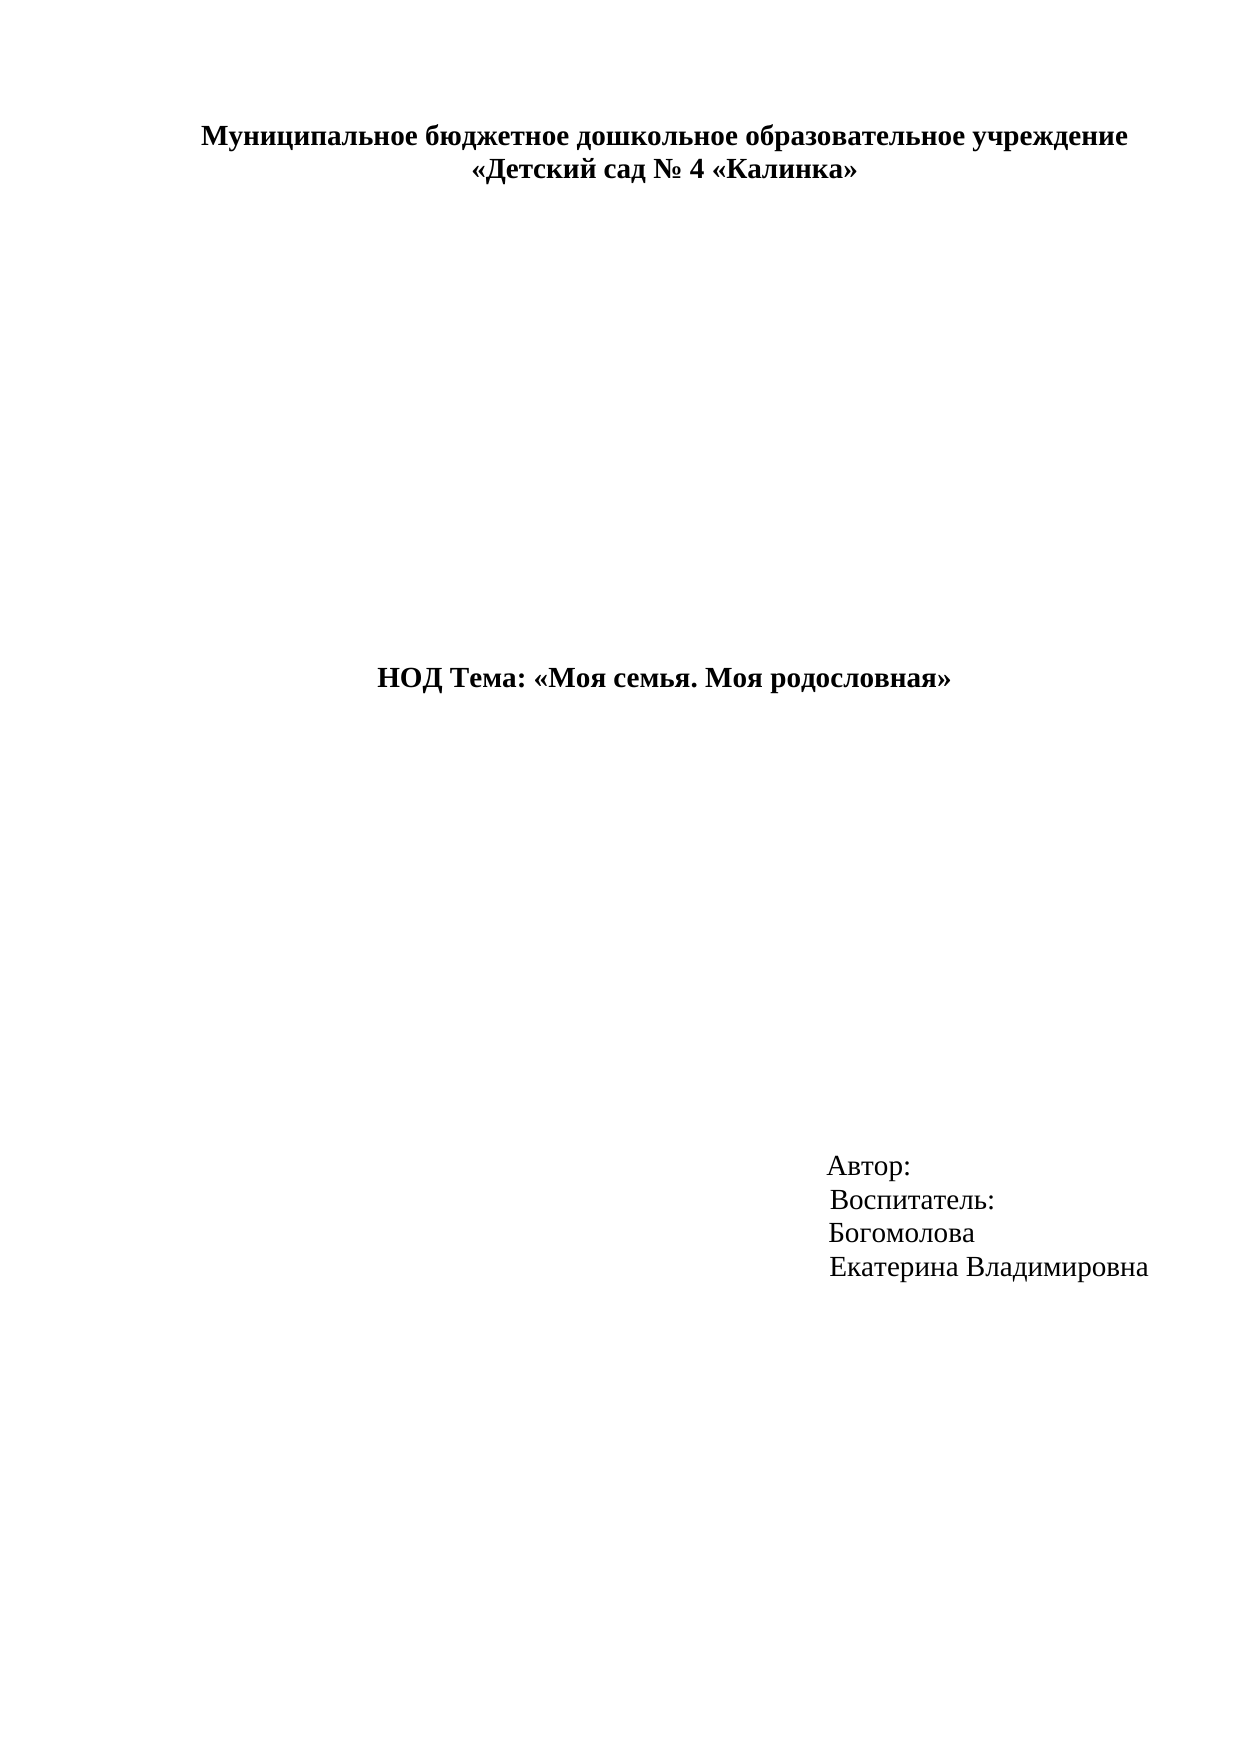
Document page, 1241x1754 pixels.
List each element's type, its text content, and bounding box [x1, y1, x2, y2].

text Екатерина Владимировна [177, 1249, 1152, 1282]
text «Детский сад № 4 «Калинка» [177, 152, 1152, 185]
text Воспитатель: [177, 1182, 1152, 1215]
text Муниципальное бюджетное дошкольное образовательное учреждение [177, 118, 1152, 152]
text Автор: [177, 1148, 1152, 1182]
text Богомолова [177, 1215, 1152, 1249]
text НОД Тема: «Моя семья. Моя родословная» [177, 660, 1152, 694]
